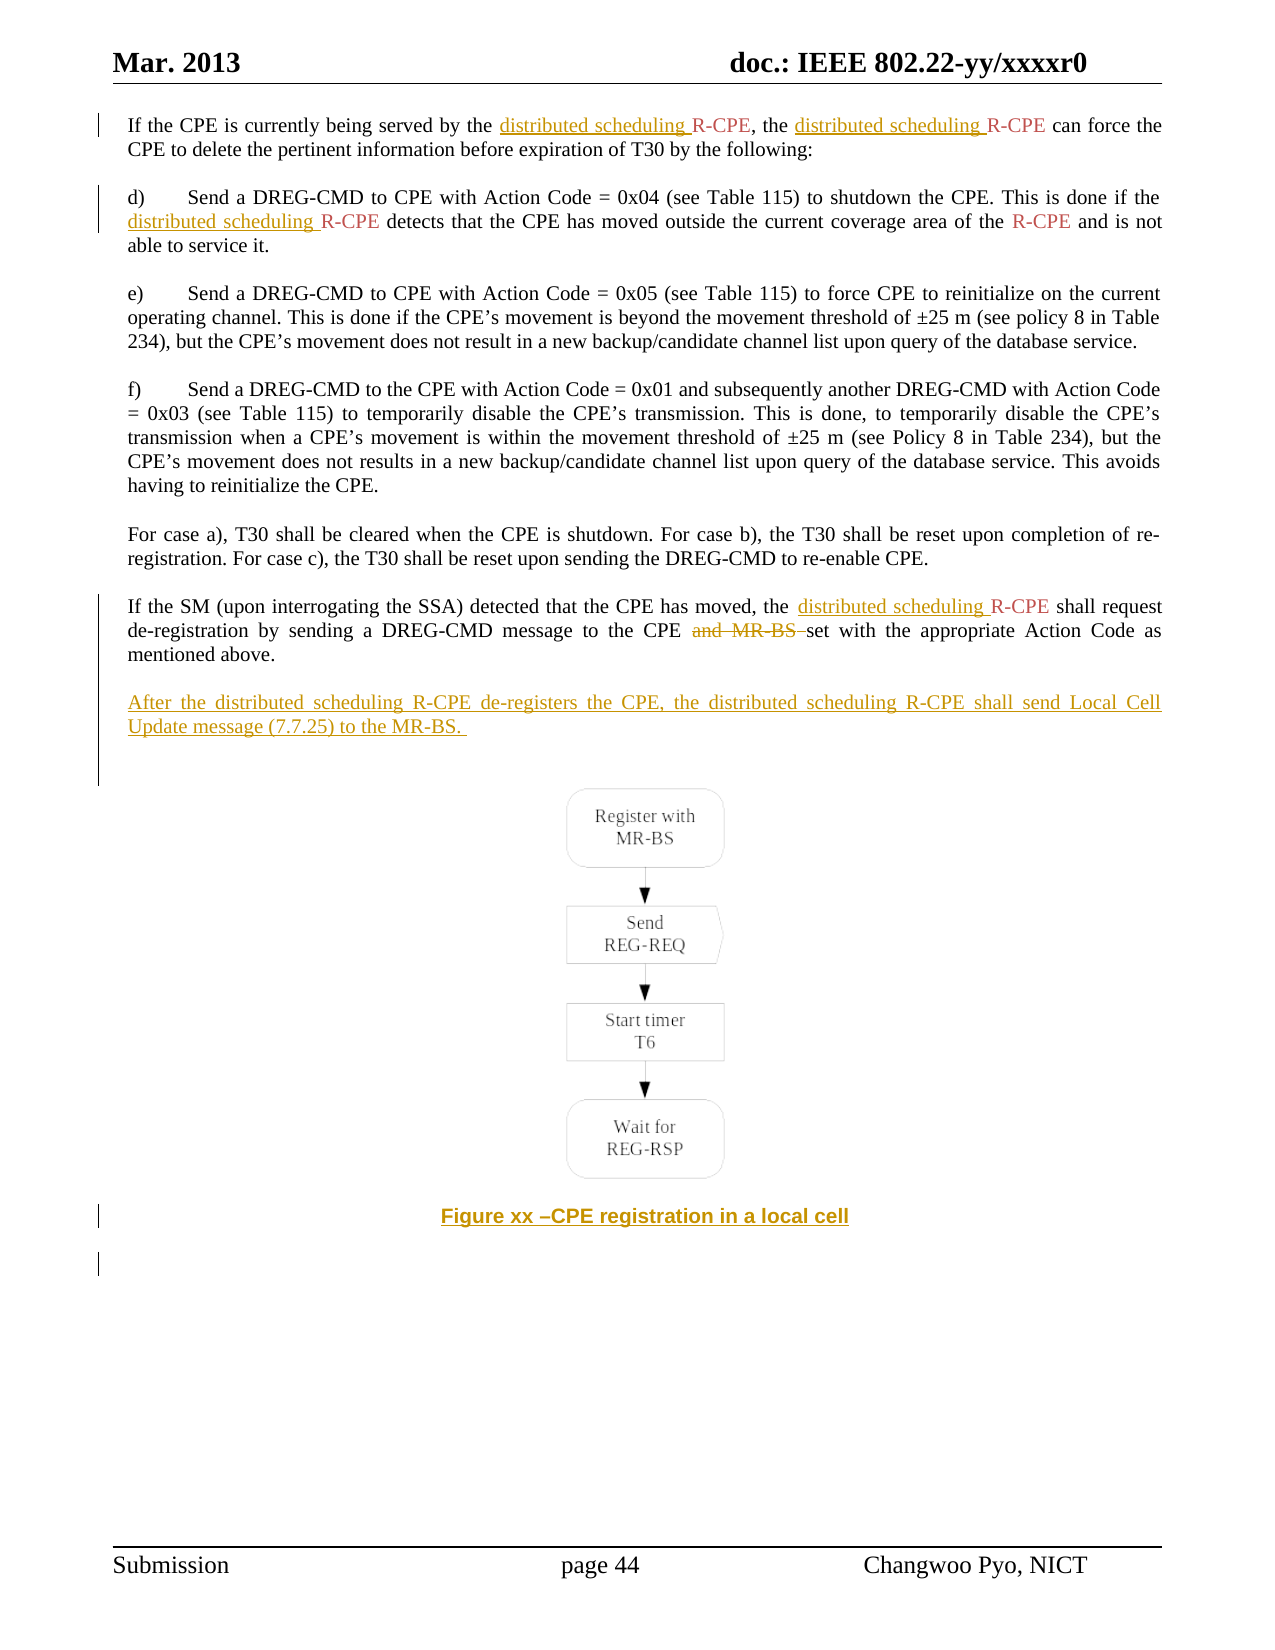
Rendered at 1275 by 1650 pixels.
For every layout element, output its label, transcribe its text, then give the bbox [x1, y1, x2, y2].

list Send a DREG-CMD to CPE with Action Code = 0x05 (see Table 115) to force CPE to reinitialize on the current operating channel. This is done if the CPE’s movement is beyond the movement threshold of ±25 m (see policy 8 in Table 234), but the CPE’s movement does not result in a new backup/candidate channel list upon query of the database service. [127, 281, 1162, 353]
text For case a), T30 shall be cleared when the CPE is shutdown. For case b), the T30 shall be reset upon completion of re-registration. For case c), the T30 shall be reset upon sending the DREG-CMD to re-enable CPE. [127, 522, 1162, 570]
text If the SM (upon interrogating the SSA) detected that the CPE has moved, the R-CPE shall request de-registration by sending a DREG-CMD message to the CPE set with the appropriate Action Code as mentioned above. [127, 594, 1162, 666]
text If the CPE is currently being served by the R-CPE, the R-CPE can force the CPE to delete the pertinent information before expiration of T30 by the following: [127, 112, 1162, 161]
list Send a DREG-CMD to the CPE with Action Code = 0x01 and subsequently another DREG-CMD with Action Code = 0x03 (see Table 115) to temporarily disable the CPE’s transmission. This is done, to temporarily disable the CPE’s transmission when a CPE’s movement is within the movement threshold of ±25 m (see Policy 8 in Table 234), but the CPE’s movement does not results in a new backup/candidate channel list upon query of the database service. This avoids having to reinitialize the CPE. [127, 377, 1162, 497]
list Send a DREG-CMD to CPE with Action Code = 0x04 (see Table 115) to shutdown the CPE. This is done if the R-CPE detects that the CPE has moved outside the current coverage area of the R-CPE and is not able to service it. [127, 185, 1162, 257]
